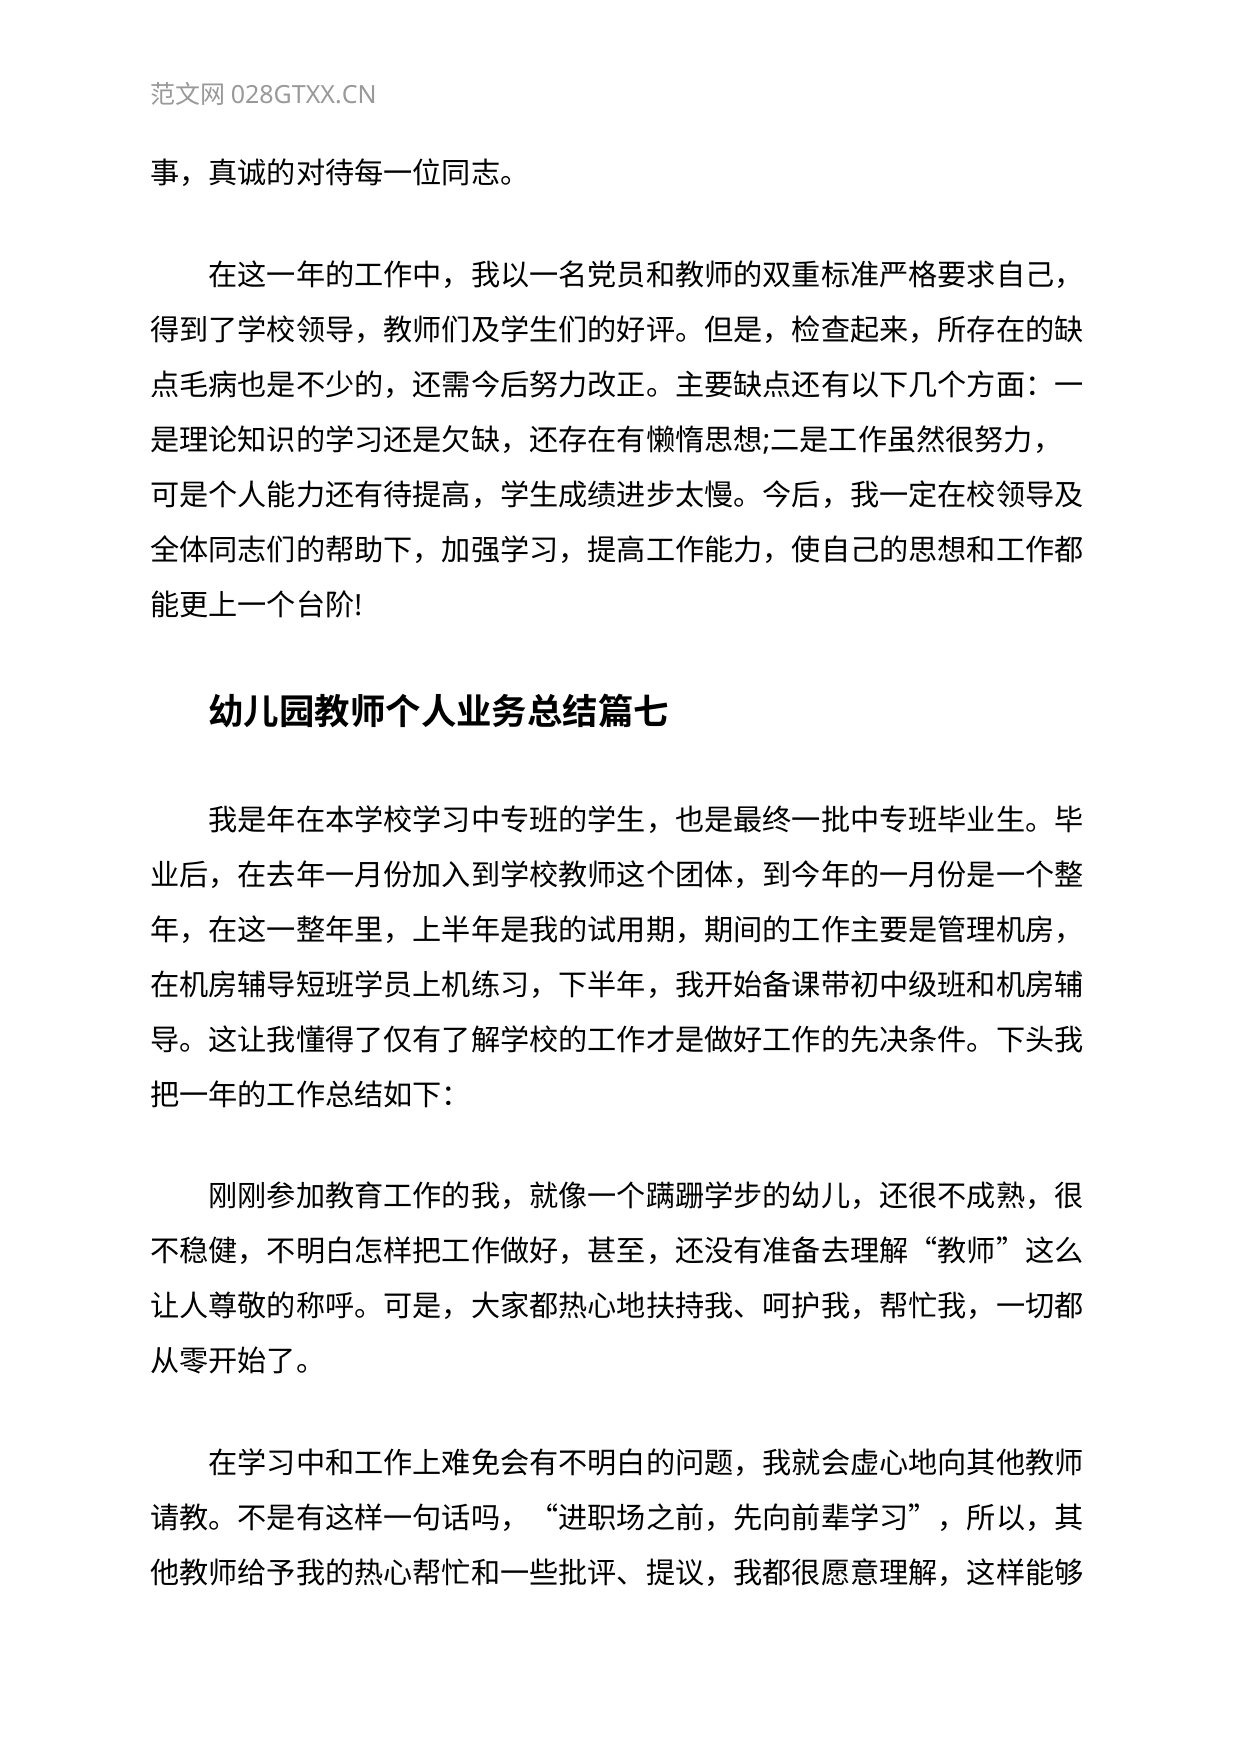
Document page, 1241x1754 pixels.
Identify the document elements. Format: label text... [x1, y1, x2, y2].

text 刚刚参加教育工作的我，就像一个蹒跚学步的幼儿，还很不成熟，很不稳健，不明白怎样把工作做好，甚至，还没有准备去理解“教师”这么让人尊敬的称呼。可是，大家都热心地扶持我、呵护我，帮忙我，一切都从零开始了。 [150, 1173, 1090, 1380]
text 在这一年的工作中，我以一名党员和教师的双重标准严格要求自己，得到了学校领导，教师们及学生们的好评。但是，检查起来，所存在的缺点毛病也是不少的，还需今后努力改正。主要缺点还有以下几个方面：一是理论知识的学习还是欠缺，还存在有懒惰思想;二是工作虽然很努力，可是个人能力还有待提高，学生成绩进步太慢。今后，我一定在校领导及全体同志们的帮助下，加强学习，提高工作能力，使自己的思想和工作都能更上一个台阶! [150, 252, 1090, 624]
text 我是年在本学校学习中专班的学生，也是最终一批中专班毕业生。毕业后，在去年一月份加入到学校教师这个团体，到今年的一月份是一个整年，在这一整年里，上半年是我的试用期，期间的工作主要是管理机房，在机房辅导短班学员上机练习，下半年，我开始备课带初中级班和机房辅导。这让我懂得了仅有了解学校的工作才是做好工作的先决条件。下头我把一年的工作总结如下： [150, 797, 1090, 1113]
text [150, 150, 1090, 192]
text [150, 1439, 1090, 1591]
text 幼儿园教师个人业务总结篇七 [150, 683, 1090, 734]
